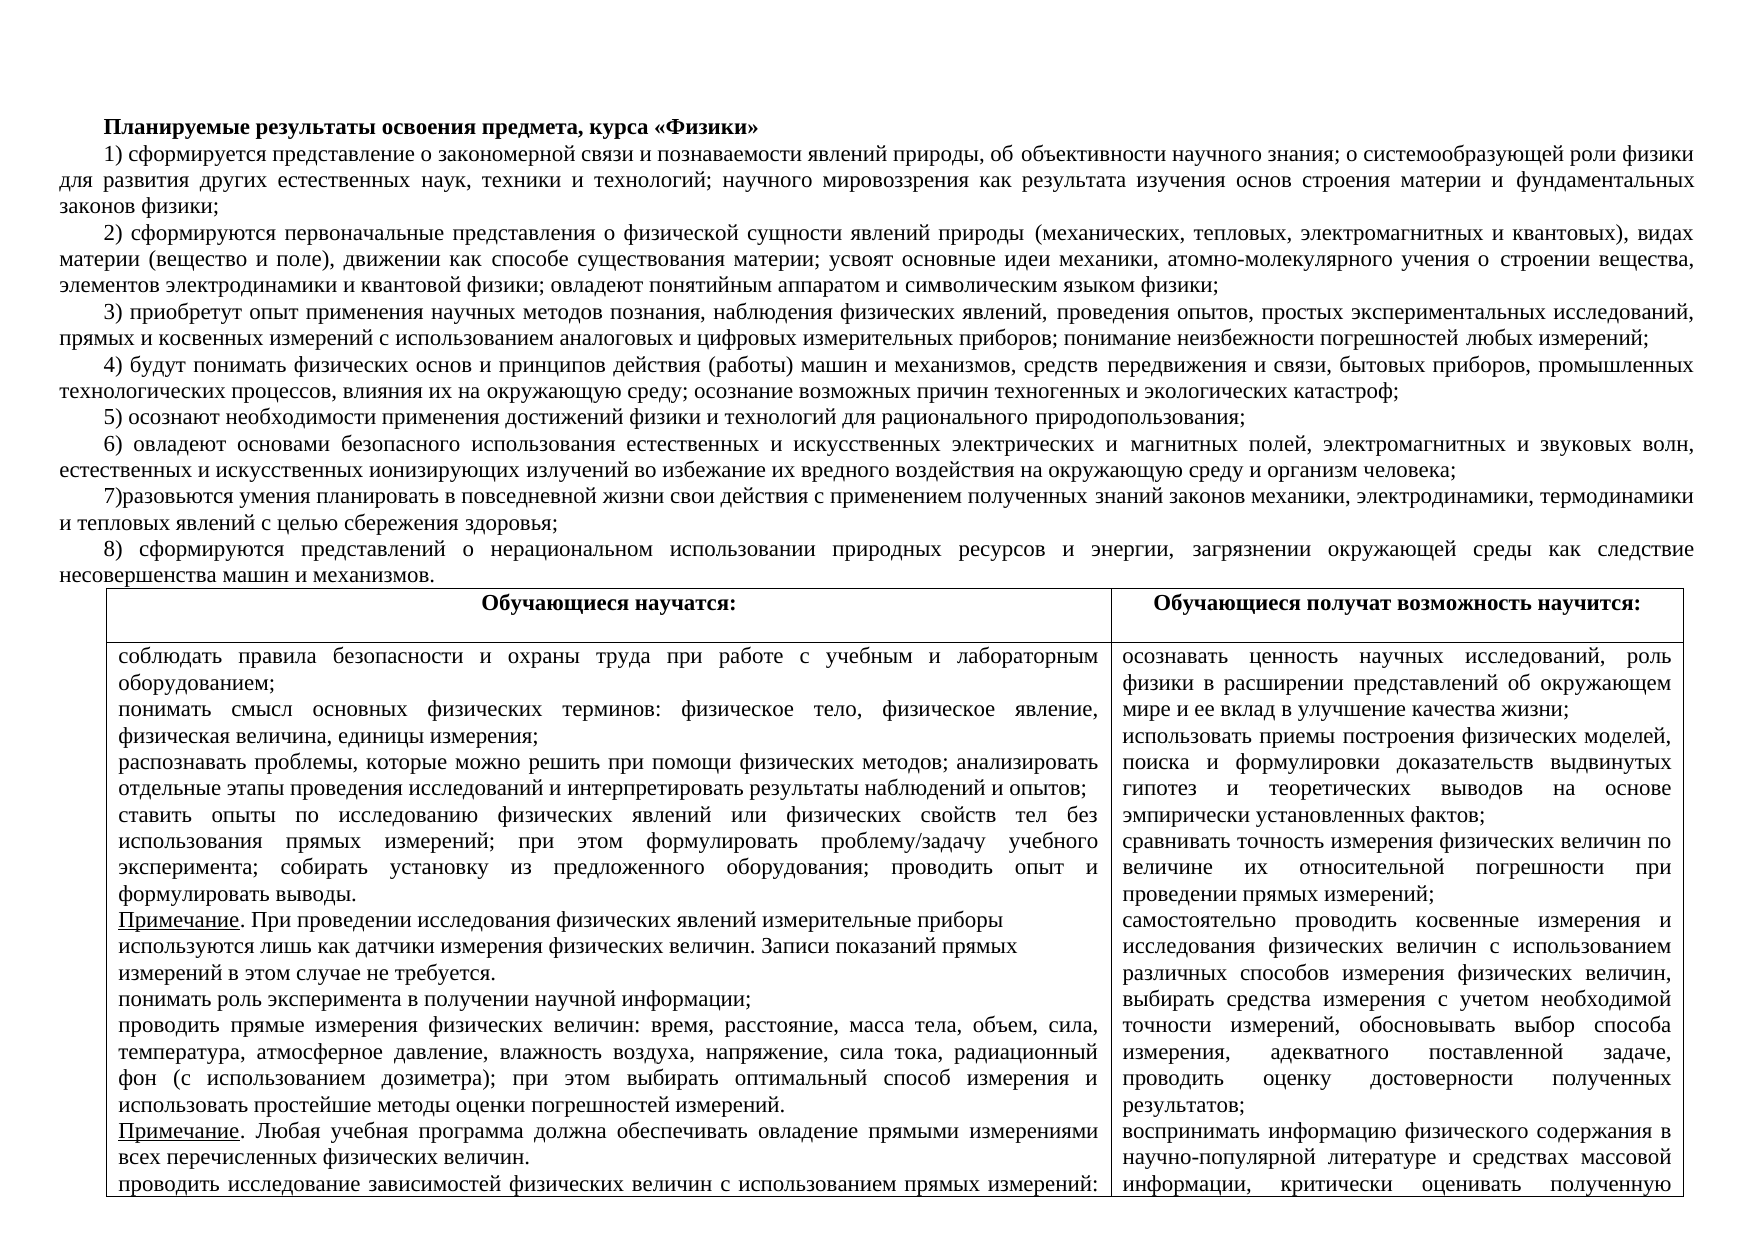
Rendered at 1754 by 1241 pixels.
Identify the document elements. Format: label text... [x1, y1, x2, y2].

text 4) будут понимать физических основ и принципов действия (работы) машин и механизмов, средств передвижения и связи, бытовых приборов, промышленных технологических процессов, влияния их на окружающую среду; осознание возможных причин техногенных и экологических катастроф; [59, 351, 1695, 403]
text 6) овладеют основами безопасного использования естественных и искусственных электрических и магнитных полей, электромагнитных и звуковых волн, естественных и искусственных ионизирующих излучений во избежание их вредного воздействия на окружающую среду и организм человека; [59, 430, 1695, 482]
text Планируемые результаты освоения предмета, курса «Физики» [59, 113, 1695, 140]
text 2) сформируются первоначальные представления о физической сущности явлений природы (механических, тепловых, электромагнитных и квантовых), видах материи (вещество и поле), движении как способе существования материи; усвоят основные идеи механики, атомно-молекулярного учения о строении вещества, элементов электродинамики и квантовой физики; овладеют понятийным аппаратом и символическим языком физики; [59, 219, 1695, 298]
text 5) осознают необходимости применения достижений физики и технологий для рационального природопользования; [59, 403, 1695, 430]
table_header Обучающиеся получат возможность научится: [1112, 589, 1683, 642]
text 3) приобретут опыт применения научных методов познания, наблюдения физических явлений, проведения опытов, простых экспериментальных исследований, прямых и косвенных измерений с использованием аналоговых и цифровых измерительных приборов; понимание неизбежности погрешностей любых измерений; [59, 298, 1695, 351]
table_header Обучающиеся научатся: [107, 589, 1111, 642]
text 1) сформируется представление о закономерной связи и познаваемости явлений природы, об объективности научного знания; о системообразующей роли физики для развития других естественных наук, техники и технологий; научного мировоззрения как результата изучения основ строения материи и фундаментальных законов физики; [59, 140, 1695, 219]
text 8) сформируются представлений о нерациональном использовании природных ресурсов и энергии, загрязнении окружающей среды как следствие несовершенства машин и механизмов. [59, 535, 1695, 588]
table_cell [107, 643, 1111, 1196]
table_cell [1112, 643, 1683, 1196]
text 7)разовьются умения планировать в повседневной жизни свои действия с применением полученных знаний законов механики, электродинамики, термодинамики и тепловых явлений с целью сбережения здоровья; [59, 482, 1695, 535]
